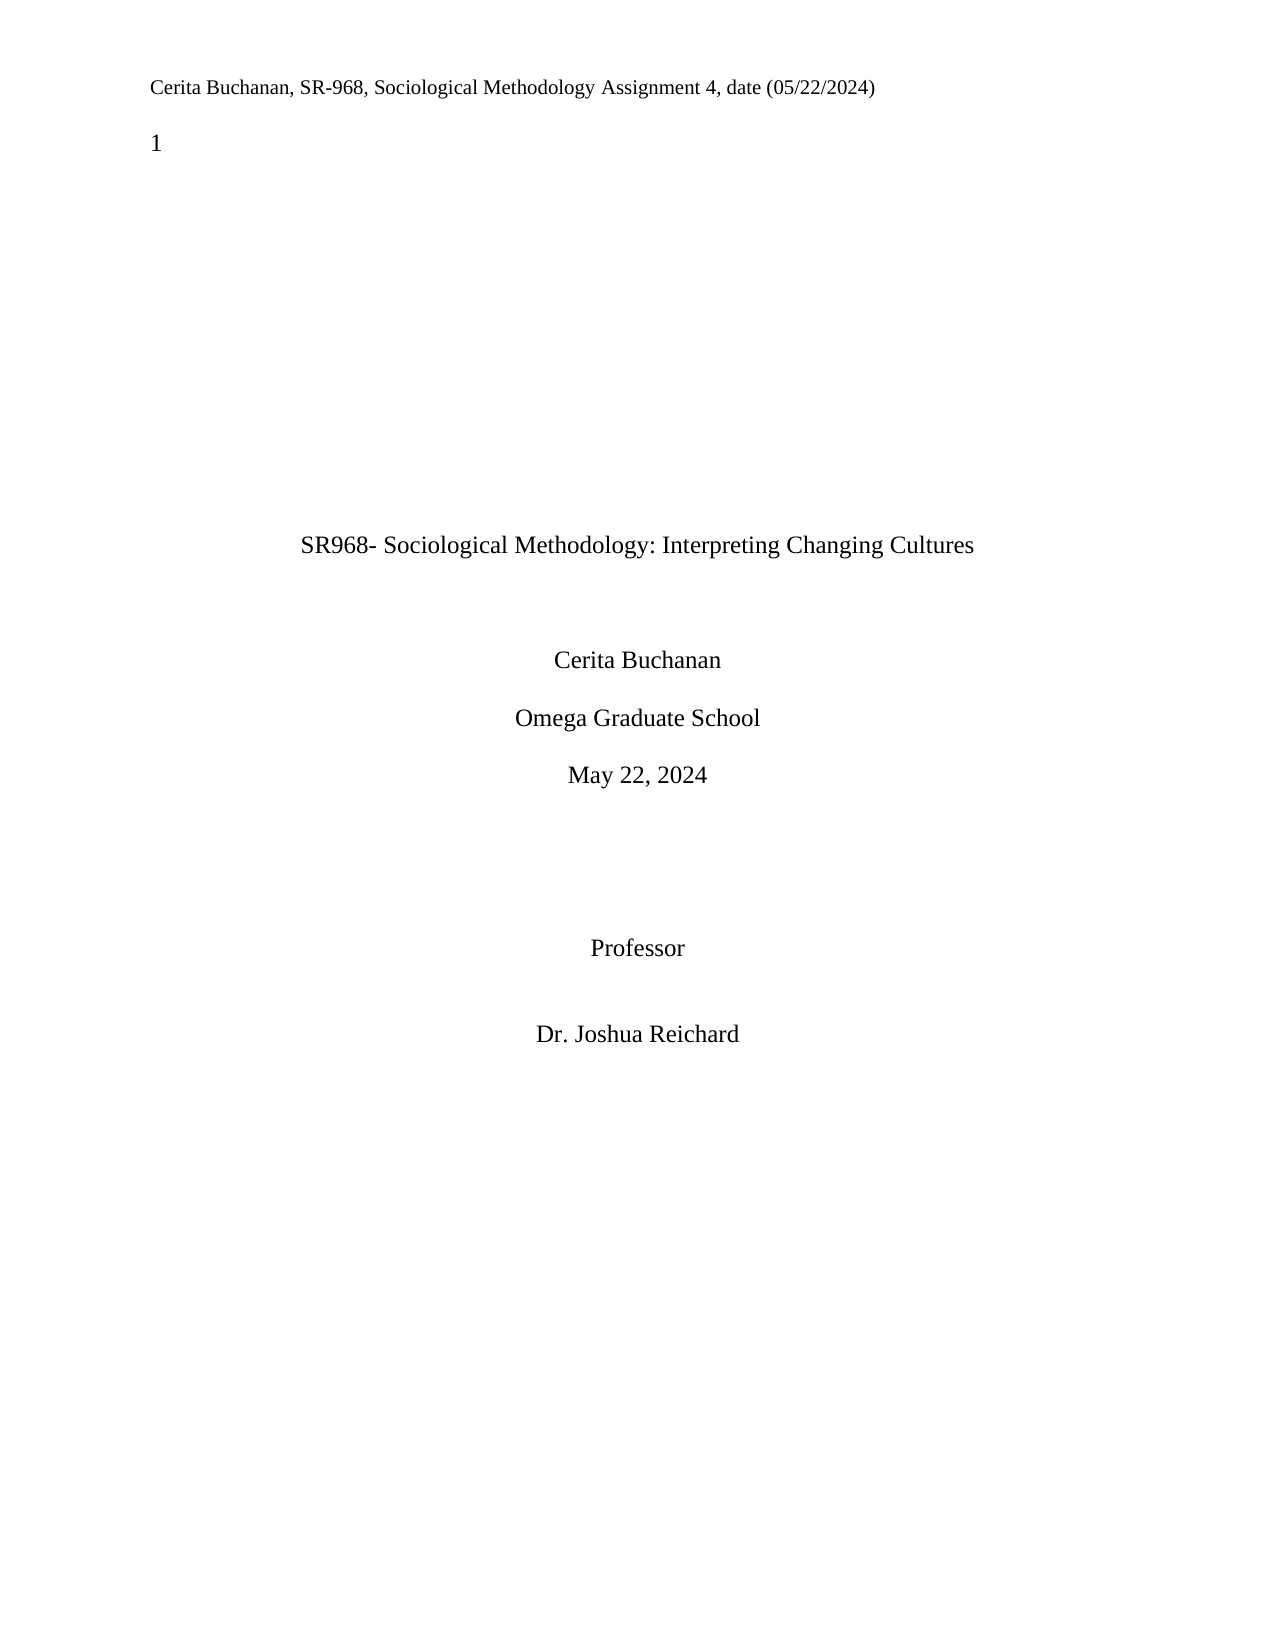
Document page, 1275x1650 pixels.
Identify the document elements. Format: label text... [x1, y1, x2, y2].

text SR968- Sociological Methodology: Interpreting Changing Cultures [150, 530, 1125, 559]
text May 22, 2024 [150, 760, 1125, 789]
text Professor [150, 933, 1125, 961]
text Cerita Buchanan [150, 645, 1125, 674]
text Omega Graduate School [150, 703, 1125, 731]
text Dr. Joshua Reichard [150, 1019, 1125, 1048]
